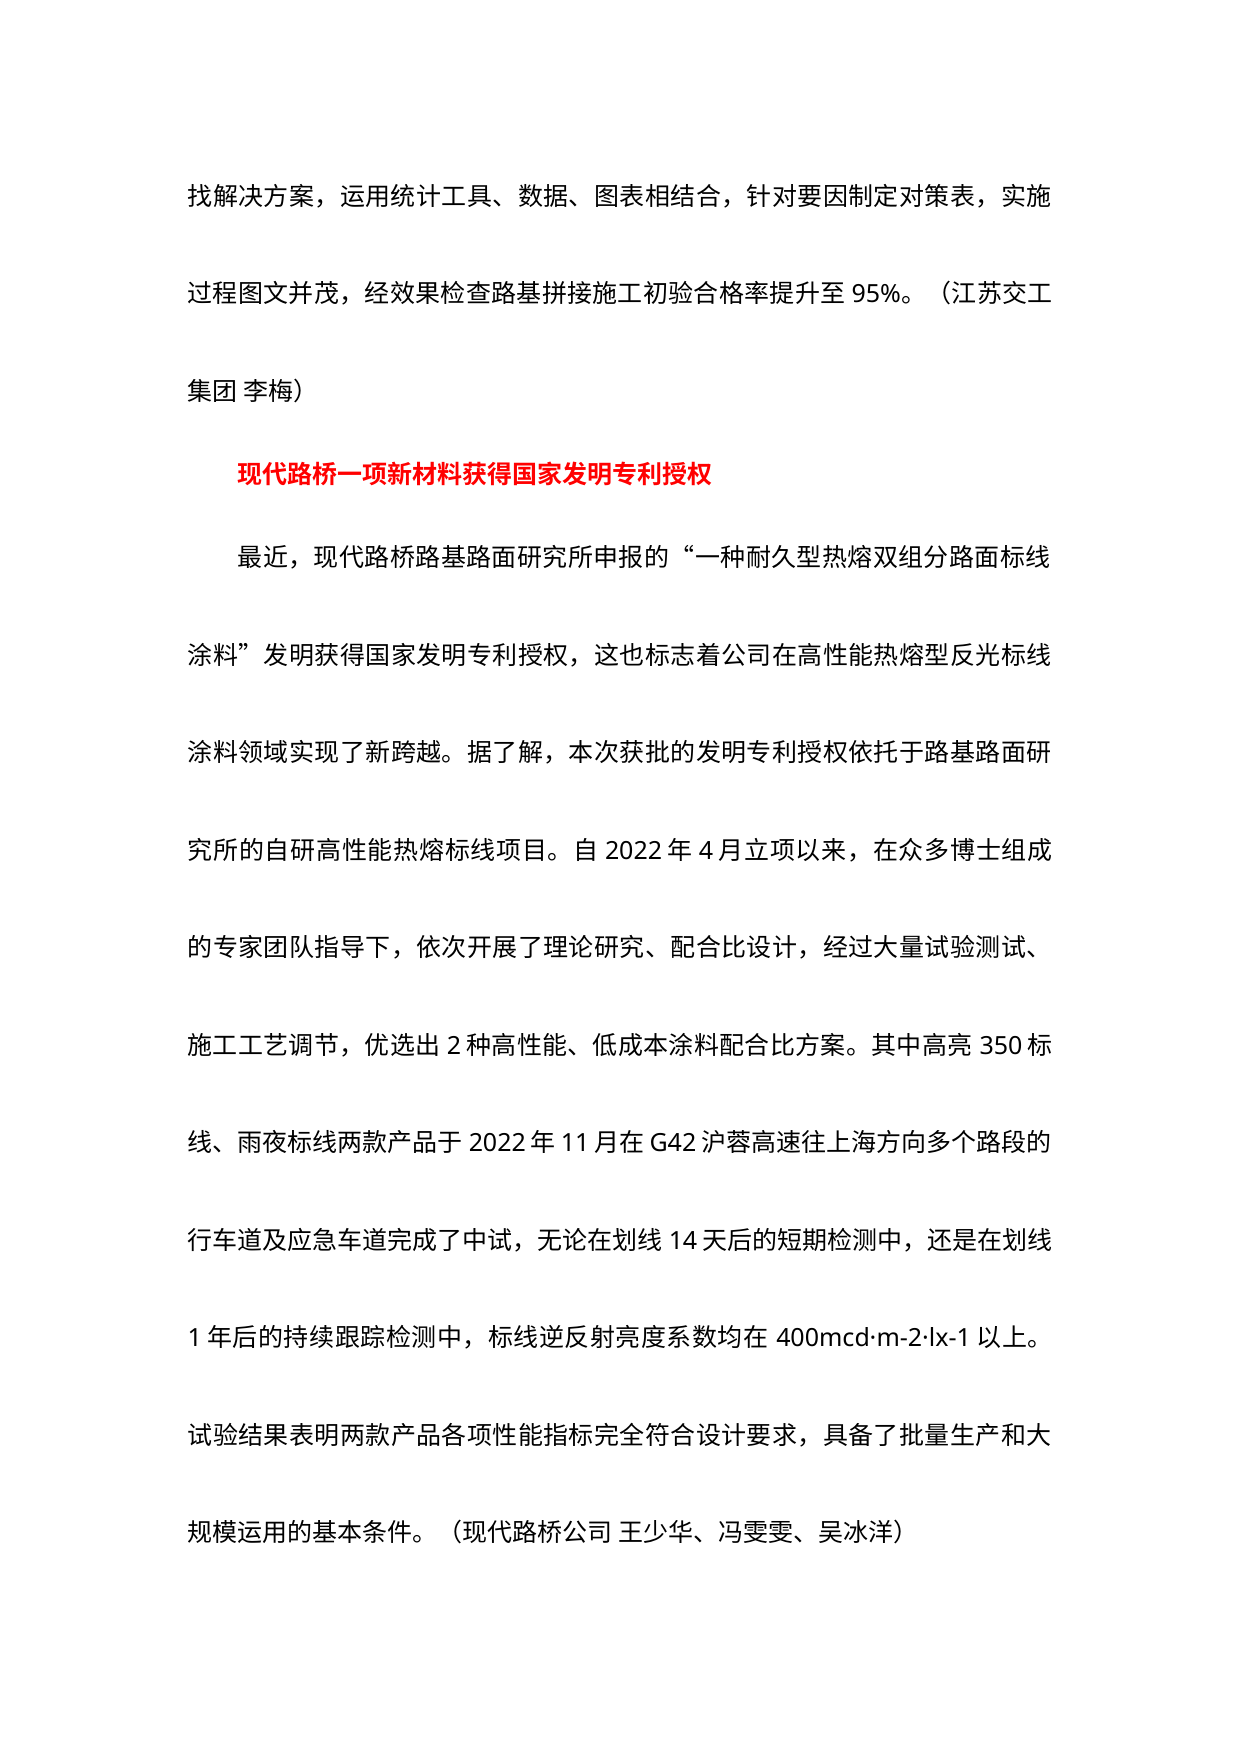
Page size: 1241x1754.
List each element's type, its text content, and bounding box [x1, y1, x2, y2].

text 现代路桥一项新材料获得国家发明专利授权 [187, 440, 1053, 505]
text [187, 162, 1053, 422]
text 最近，现代路桥路基路面研究所申报的“一种耐久型热熔双组分路面标线涂料”发明获得国家发明专利授权，这也标志着公司在高性能热熔型反光标线涂料领域实现了新跨越。据了解，本次获批的发明专利授权依托于路基路面研究所的自研高性能热熔标线项目。自2022年4月立项以来，在众多博士组成的专家团队指导下，依次开展了理论研究、配合比设计，经过大量试验测试、施工工艺调节，优选出2种高性能、低成本涂料配合比方案。其中高亮350标线、雨夜标线两款产品于2022年11月在G42沪蓉高速往上海方向多个路段的行车道及应急车道完成了中试，无论在划线14天后的短期检测中，还是在划线1年后的持续跟踪检测中，标线逆反射亮度系数均在400mcd·m-2·lx-1以上。试验结果表明两款产品各项性能指标完全符合设计要求，具备了批量生产和大规模运用的基本条件。（现代路桥公司 王少华、冯雯雯、吴冰洋） [187, 523, 1053, 1563]
